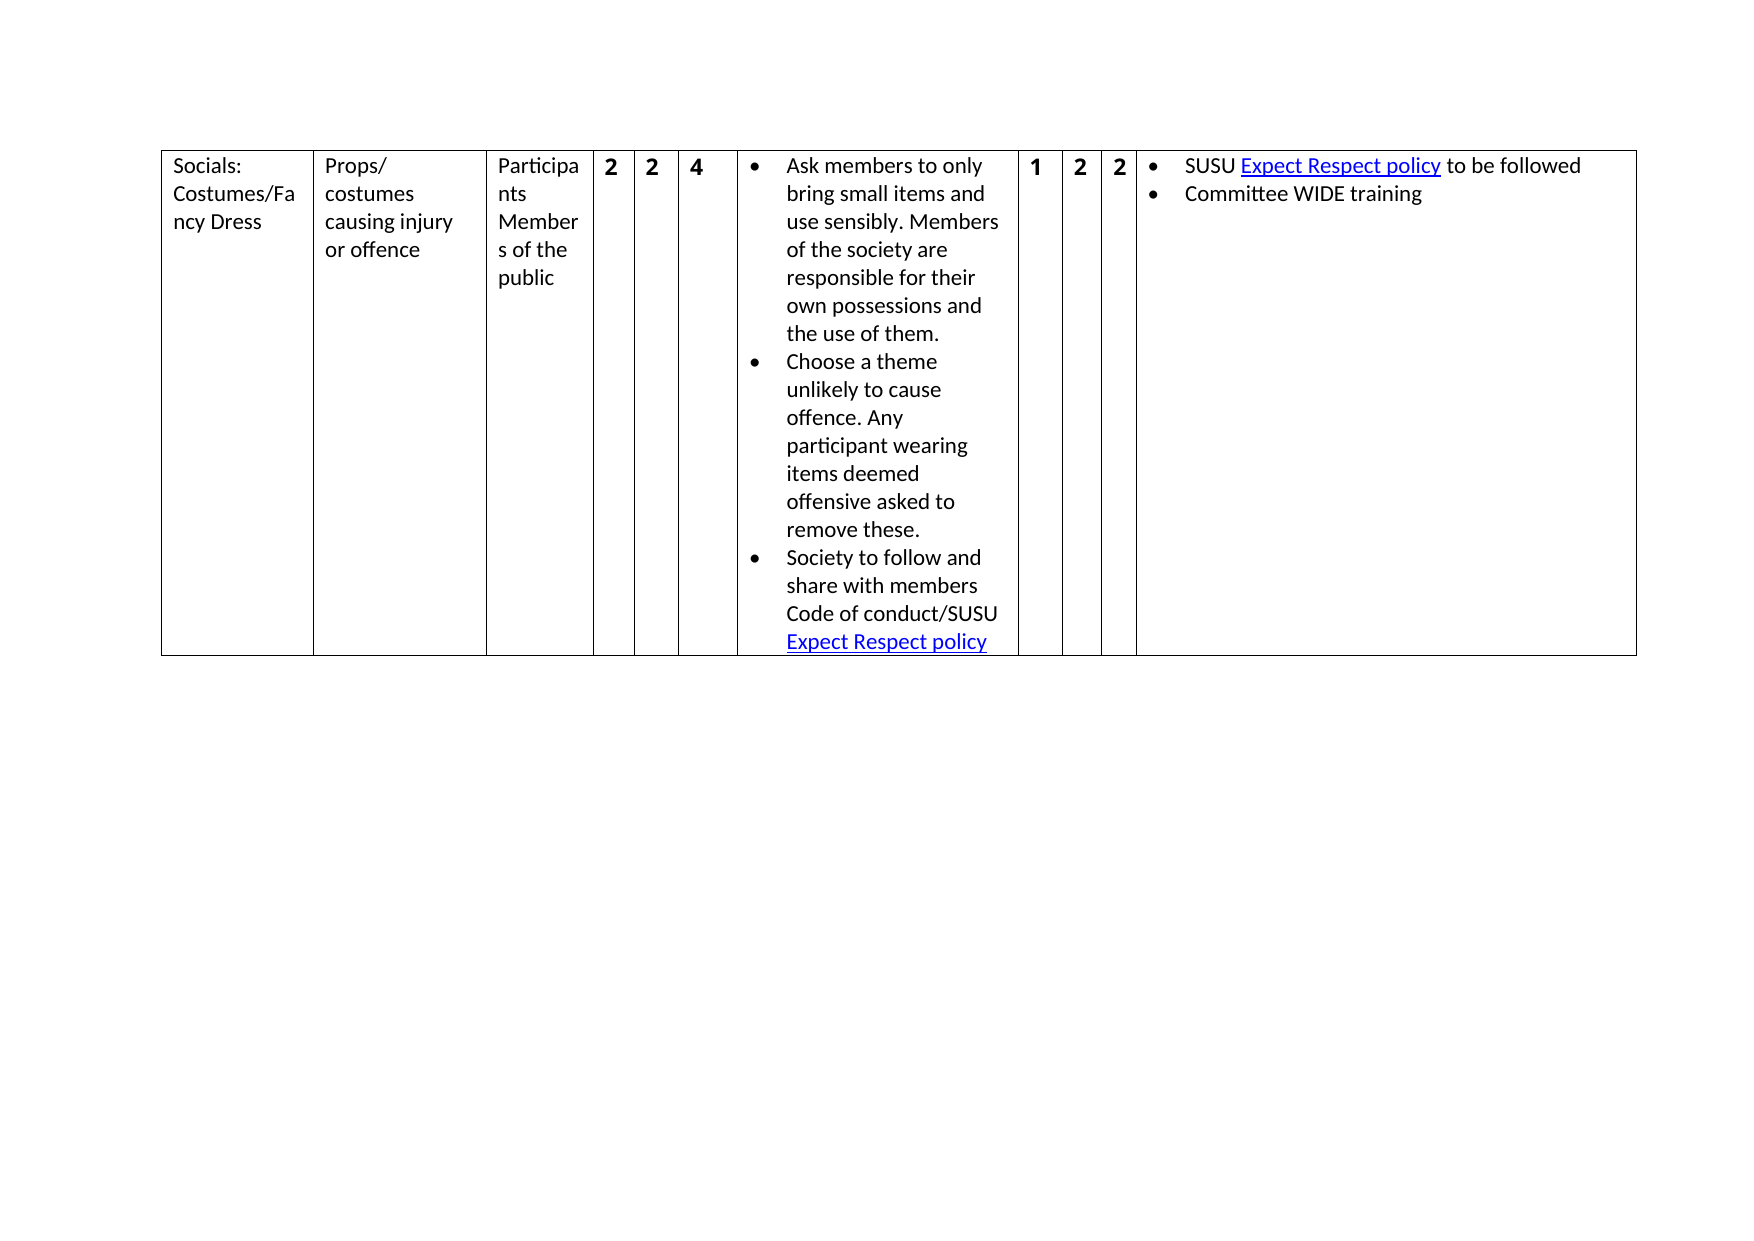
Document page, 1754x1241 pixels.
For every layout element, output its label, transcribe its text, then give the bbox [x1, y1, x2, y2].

table_cell 2 [635, 151, 678, 655]
table_cell 4 [679, 151, 737, 655]
table_cell Participants Members of the public [487, 151, 593, 655]
table_cell 2 [1063, 151, 1101, 655]
table_cell 2 [594, 151, 634, 655]
table_cell Socials: Costumes/Fancy Dress [162, 151, 313, 655]
table_cell Props/costumes causing injury or offence [314, 151, 486, 655]
table_cell 1 [1019, 151, 1062, 655]
table_cell 2 [1102, 151, 1136, 655]
table_cell Ask members to only bring small items and use sensibly. Members of the society are responsible for their own possessions and the use of them. Choose a theme unlikely to cause offence. Any participant wearing items deemed offensive asked to remove these. Society to follow and share with members Code of conduct/SUSU Expect Respect policy [738, 151, 1018, 655]
table_cell SUSU Expect Respect policy to be followed Committee WIDE training [1137, 151, 1636, 655]
